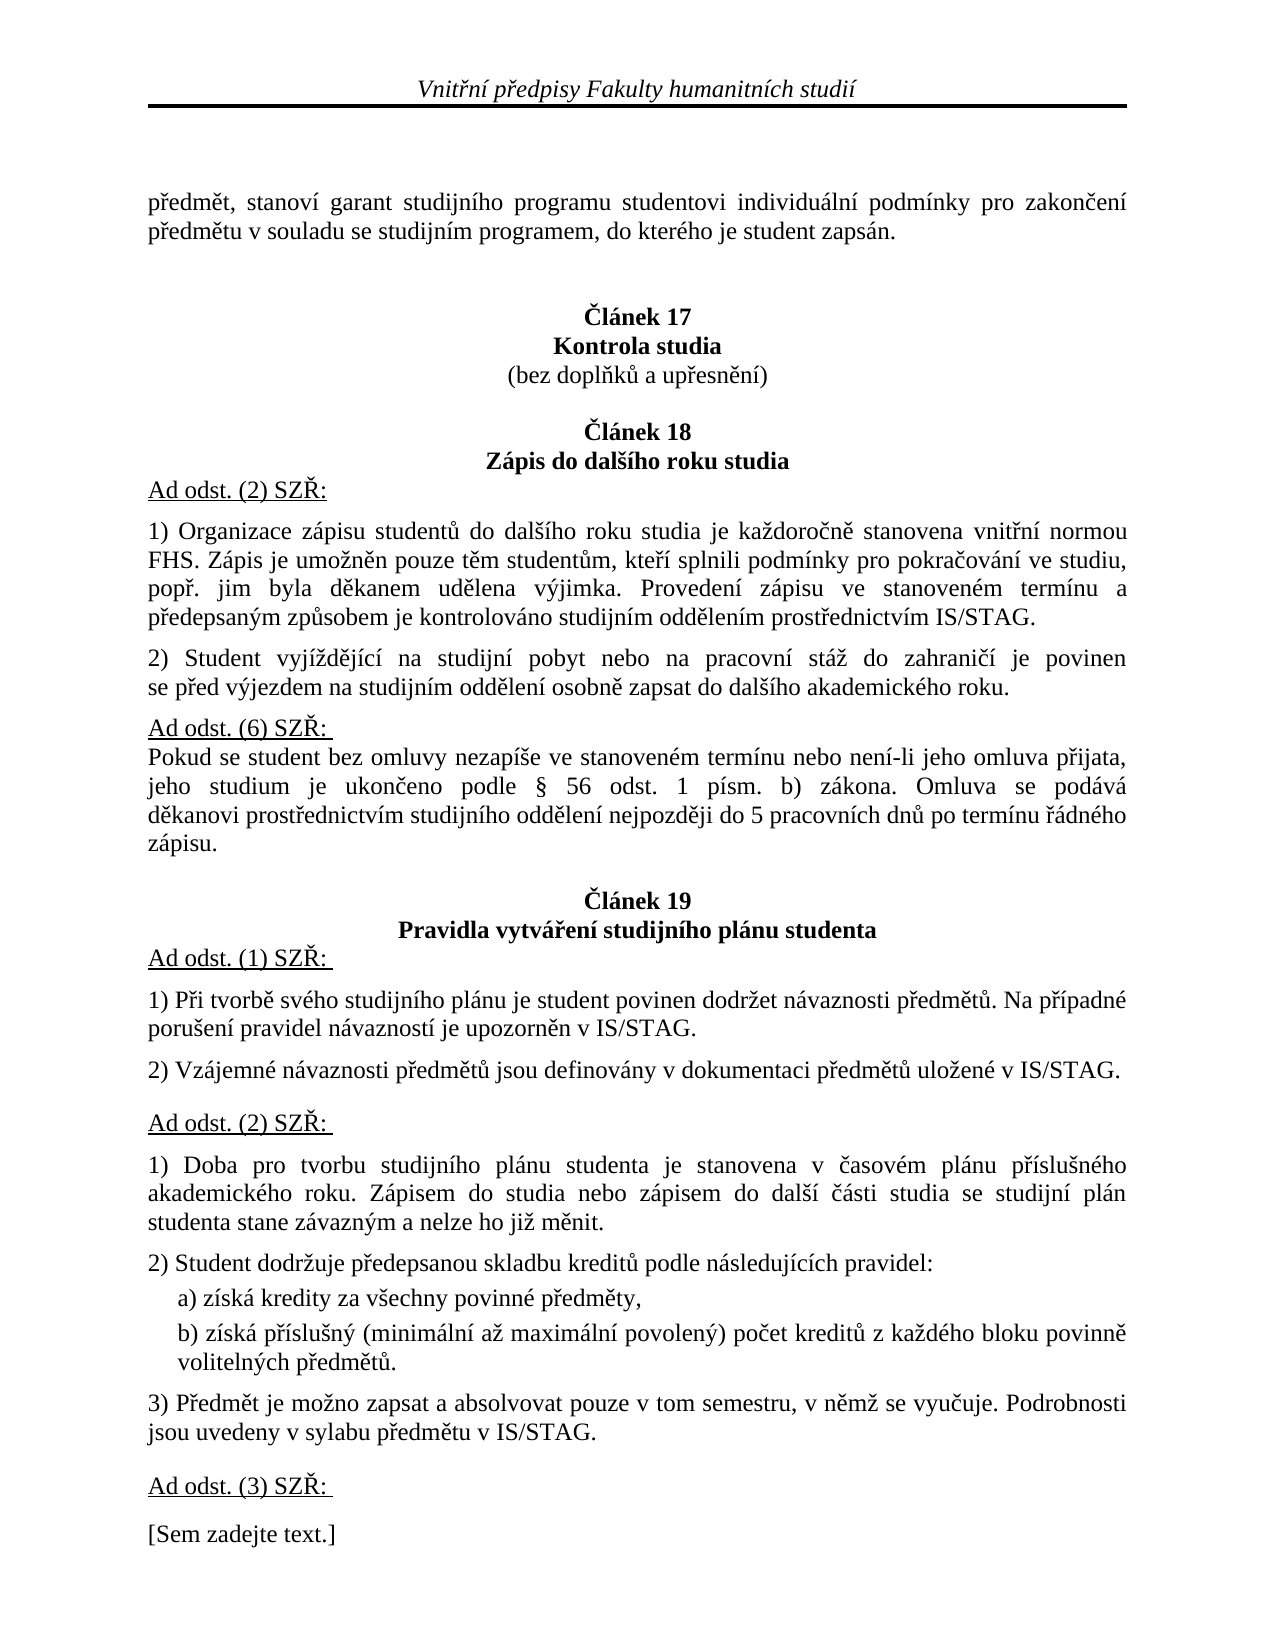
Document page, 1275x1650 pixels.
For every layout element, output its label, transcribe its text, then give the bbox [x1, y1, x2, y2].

text Pokud se student bez omluvy nezapíše ve stanoveném termínu nebo není-li jeho omluva přijata, jeho studium je ukončeno podle § 56 odst. 1 písm. b) zákona. Omluva se podává děkanovi prostřednictvím studijního oddělení nejpozději do 5 pracovních dnů po termínu řádného zápisu. [148, 742, 1127, 857]
text 1) Organizace zápisu studentů do dalšího roku studia je každoročně stanovena vnitřní normou FHS. Zápis je umožněn pouze těm studentům, kteří splnili podmínky pro pokračování ve studiu, popř. jim byla děkanem udělena výjimka. Provedení zápisu ve stanoveném termínu a předepsaným způsobem je kontrolováno studijním oddělením prostřednictvím IS/STAG. [148, 516, 1127, 631]
text Článek 18 [148, 417, 1127, 446]
text 3) Předmět je možno zapsat a absolvovat pouze v tom semestru, v němž se vyučuje. Podrobnosti jsou uvedeny v sylabu předmětu v IS/STAG. [148, 1388, 1127, 1446]
text 2) Student dodržuje předepsanou skladbu kreditů podle následujících pravidel: [148, 1248, 1127, 1277]
text Článek 17 [148, 302, 1127, 331]
text a) získá kredity za všechny povinné předměty, [177, 1283, 1127, 1312]
text Ad odst. (2) SZŘ: [148, 1108, 1127, 1137]
text Kontrola studia [148, 331, 1127, 360]
text Ad odst. (1) SZŘ: [148, 943, 1127, 972]
text Článek 19 [148, 886, 1127, 915]
text Pravidla vytváření studijního plánu studenta [148, 915, 1127, 943]
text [148, 187, 1127, 245]
text Ad odst. (3) SZŘ: [148, 1471, 1127, 1500]
text Ad odst. (6) SZŘ: [148, 713, 1127, 742]
text Zápis do dalšího roku studia [148, 446, 1127, 475]
text b) získá příslušný (minimální až maximální povolený) počet kreditů z každého bloku povinně volitelných předmětů. [177, 1318, 1127, 1376]
text Ad odst. (2) SZŘ: [148, 475, 1127, 503]
text (bez doplňků a upřesnění) [148, 360, 1127, 388]
text 1) Při tvorbě svého studijního plánu je student povinen dodržet návaznosti předmětů. Na případné porušení pravidel návazností je upozorněn v IS/STAG. [148, 985, 1127, 1042]
text 2) Student vyjíždějící na studijní pobyt nebo na pracovní stáž do zahraničí je povinen se před výjezdem na studijním oddělení osobně zapsat do dalšího akademického roku. [148, 643, 1127, 701]
text 2) Vzájemné návaznosti předmětů jsou definovány v dokumentaci předmětů uložené v IS/STAG. [148, 1055, 1127, 1083]
text 1) Doba pro tvorbu studijního plánu studenta je stanovena v časovém plánu příslušného akademického roku. Zápisem do studia nebo zápisem do další části studia se studijní plán studenta stane závazným a nelze ho již měnit. [148, 1150, 1127, 1236]
